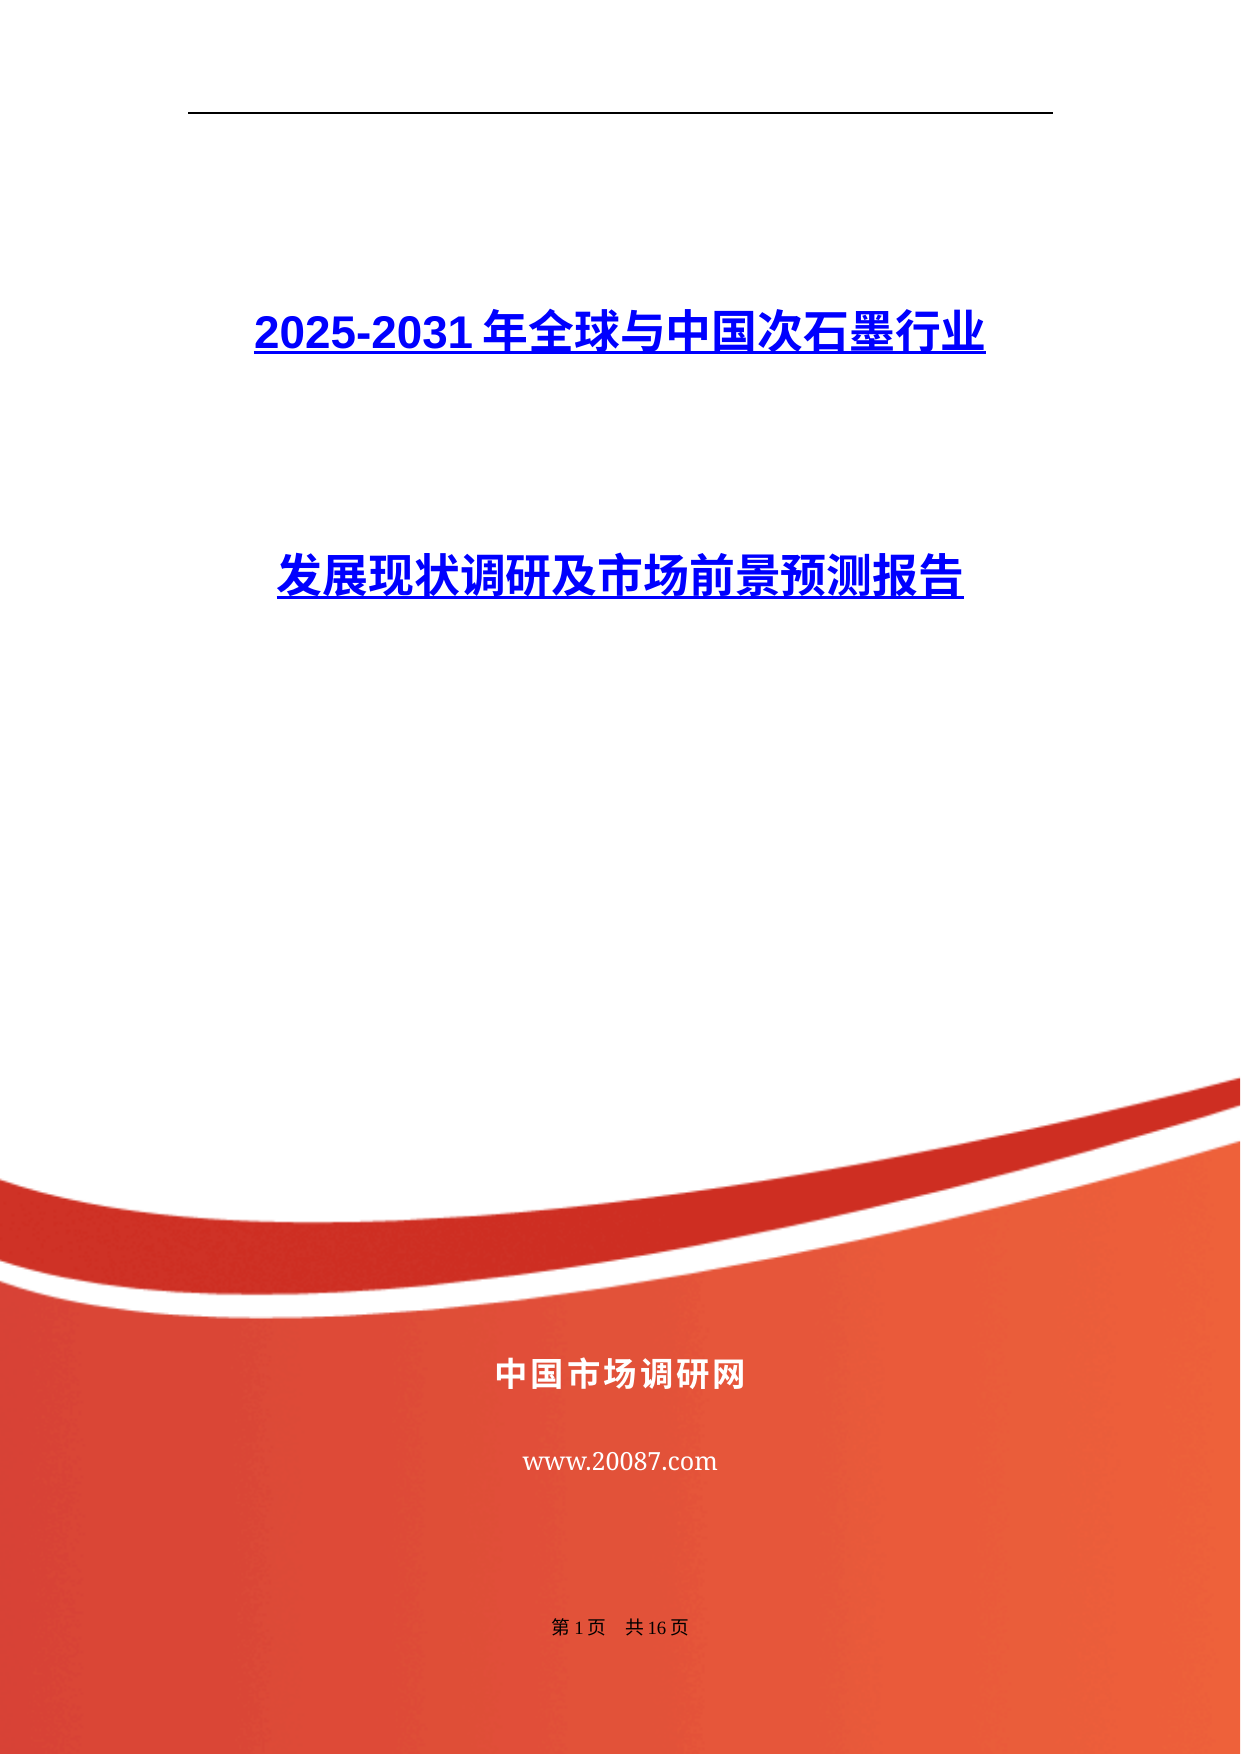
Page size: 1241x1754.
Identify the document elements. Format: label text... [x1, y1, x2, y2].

table_header 2025-2031年全球与中国次石墨行业发展现状调研及市场前景预测报告 [188, 207, 1053, 773]
text www.20087.com [187, 1428, 1053, 1493]
subtitle 中国市场调研网 [187, 1339, 1053, 1404]
picture [0, 1006, 1241, 1754]
